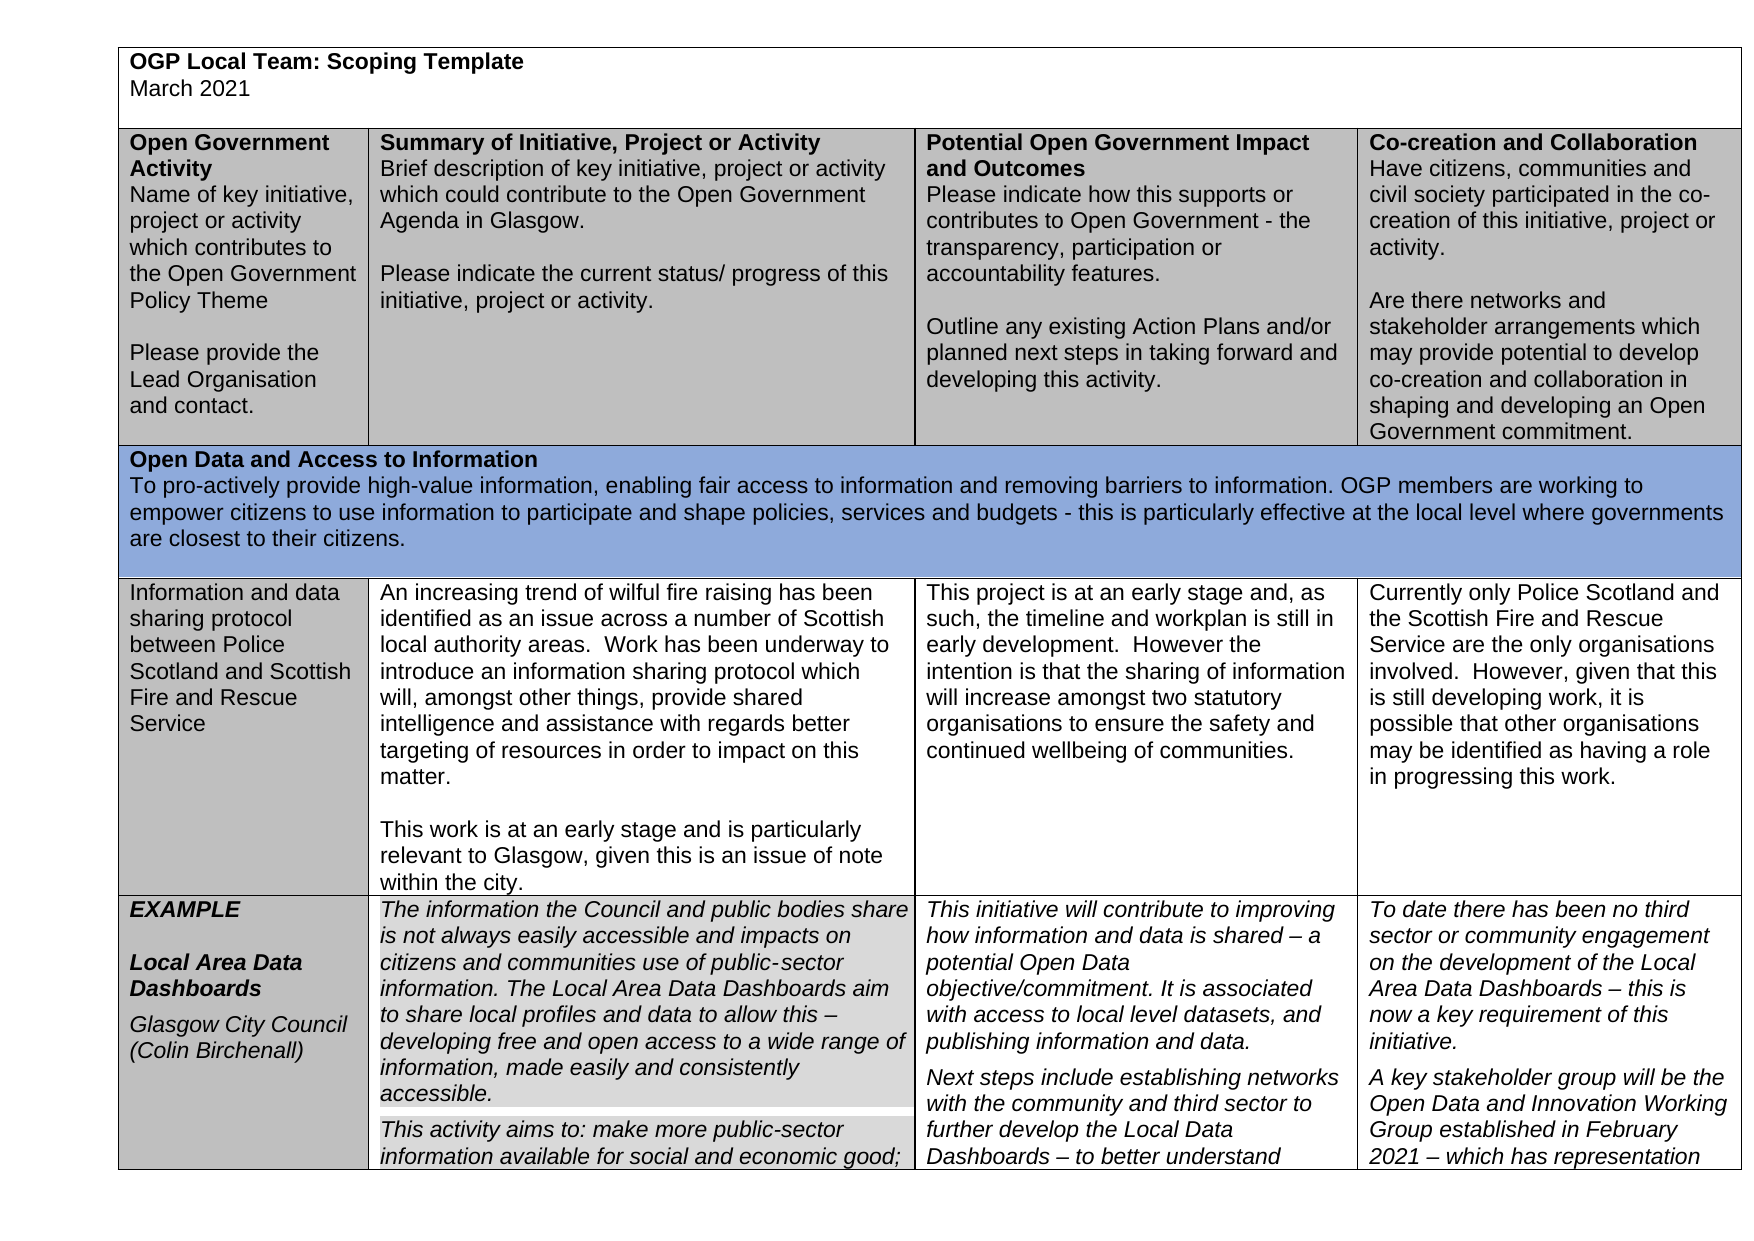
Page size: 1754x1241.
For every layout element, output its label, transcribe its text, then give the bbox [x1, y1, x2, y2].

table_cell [369, 896, 914, 1169]
table_cell Summary of Initiative, Project or Activity Brief description of key initiative, project or activity which could contribute to the Open Government Agenda in Glasgow. Please indicate the current status/ progress of this initiative, project or activity. [369, 129, 914, 445]
table_header OGP Local Team: Scoping Template March 2021 [119, 48, 1741, 127]
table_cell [1358, 896, 1741, 1169]
table_cell Currently only Police Scotland and the Scottish Fire and Rescue Service are the only organisations involved. However, given that this is still developing work, it is possible that other organisations may be identified as having a role in progressing this work. [1358, 579, 1741, 895]
table_cell Co-creation and Collaboration Have citizens, communities and civil society participated in the co-creation of this initiative, project or activity. Are there networks and stakeholder arrangements which may provide potential to develop co-creation and collaboration in shaping and developing an Open Government commitment. [1358, 129, 1741, 445]
table_cell Information and data sharing protocol between Police Scotland and Scottish Fire and Rescue Service [119, 579, 368, 895]
table_cell Open Government Activity Name of key initiative, project or activity which contributes to the Open Government Policy Theme Please provide the Lead Organisation and contact. [119, 129, 368, 445]
table_cell Potential Open Government Impact and Outcomes Please indicate how this supports or contributes to Open Government - the transparency, participation or accountability features. Outline any existing Action Plans and/or planned next steps in taking forward and developing this activity. [916, 129, 1357, 445]
table_cell Open Data and Access to Information To pro-actively provide high-value information, enabling fair access to information and removing barriers to information. OGP members are working to empower citizens to use information to participate and shape policies, services and budgets - this is particularly effective at the local level where governments are closest to their citizens. [119, 446, 1741, 577]
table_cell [916, 896, 1357, 1169]
table_cell An increasing trend of wilful fire raising has been identified as an issue across a number of Scottish local authority areas. Work has been underway to introduce an information sharing protocol which will, amongst other things, provide shared intelligence and assistance with regards better targeting of resources in order to impact on this matter. This work is at an early stage and is particularly relevant to Glasgow, given this is an issue of note within the city. [369, 579, 914, 895]
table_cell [119, 896, 368, 1169]
table_cell This project is at an early stage and, as such, the timeline and workplan is still in early development. However the intention is that the sharing of information will increase amongst two statutory organisations to ensure the safety and continued wellbeing of communities. [916, 579, 1357, 895]
